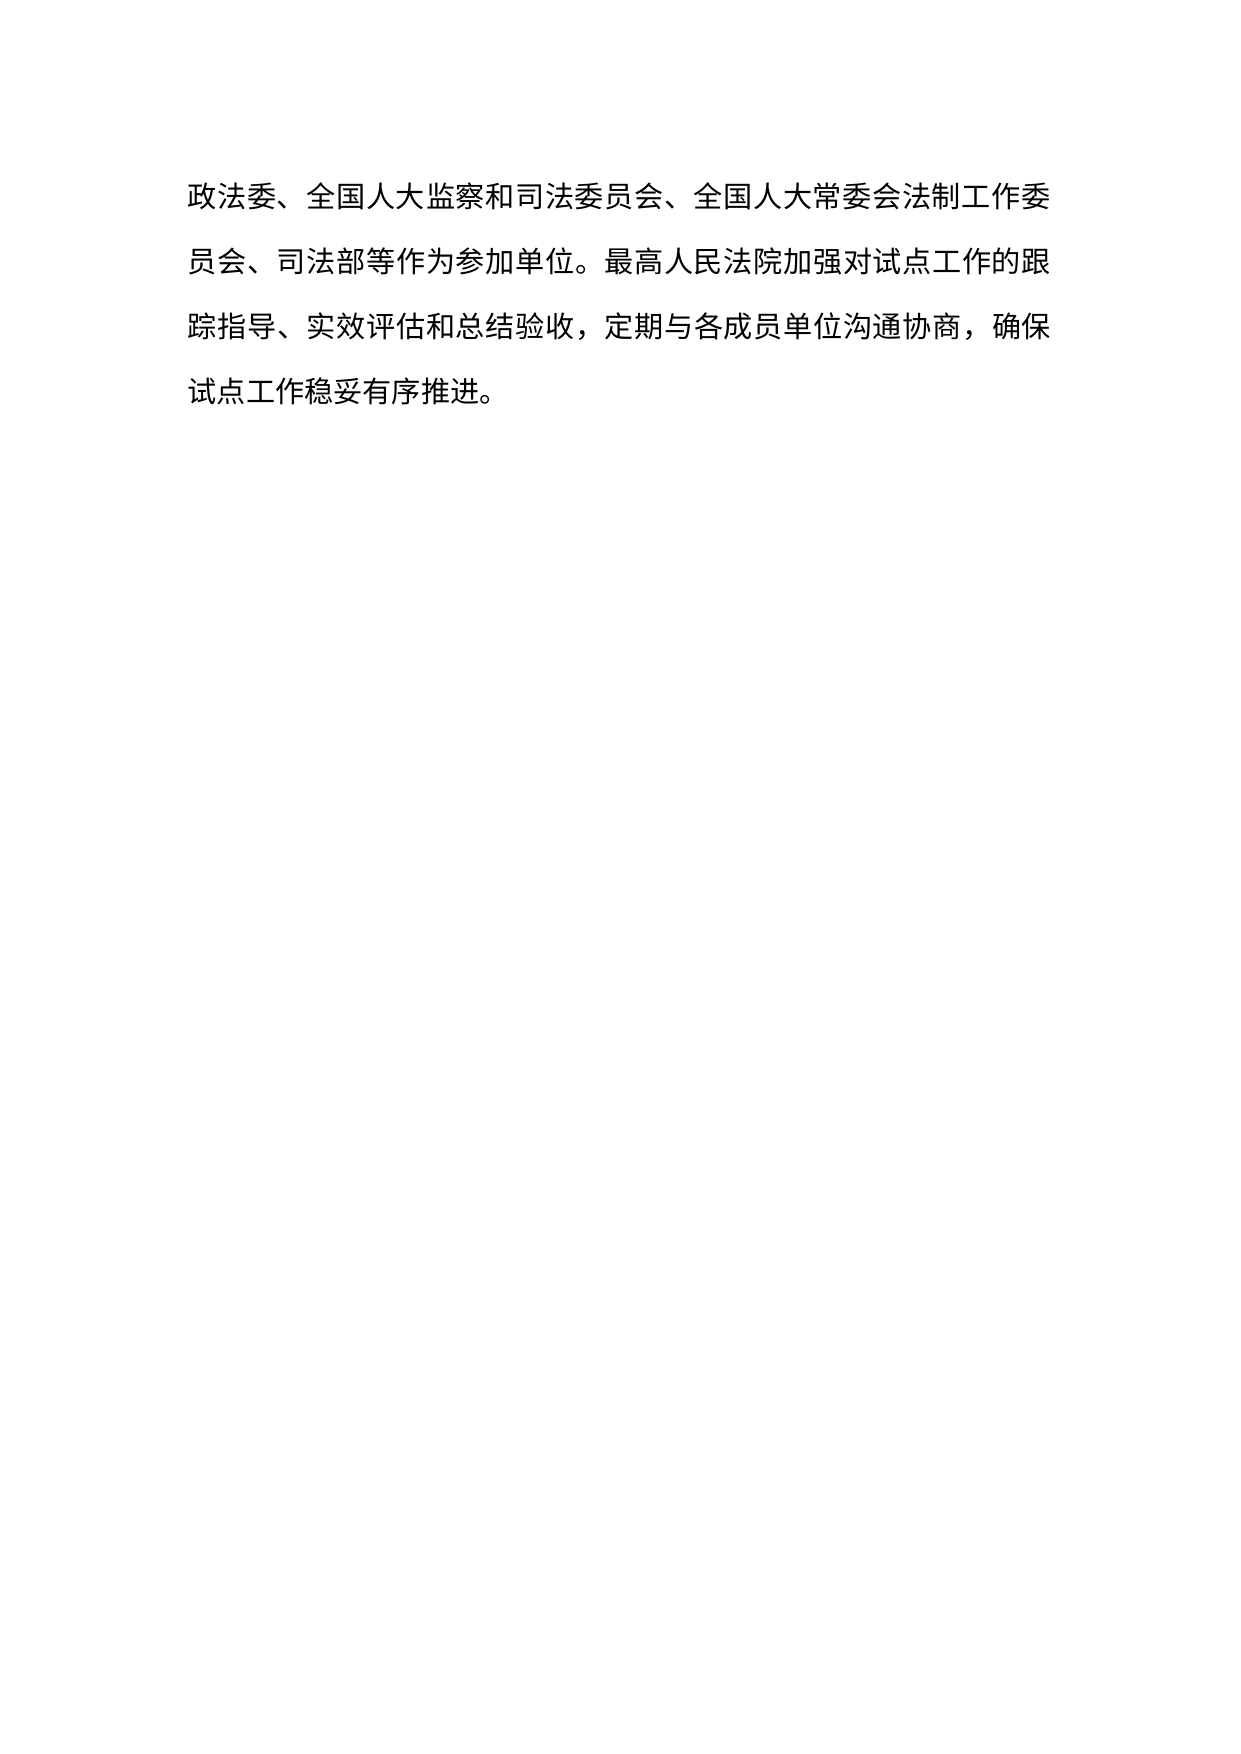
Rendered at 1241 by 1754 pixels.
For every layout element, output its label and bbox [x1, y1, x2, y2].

text [187, 162, 1053, 422]
